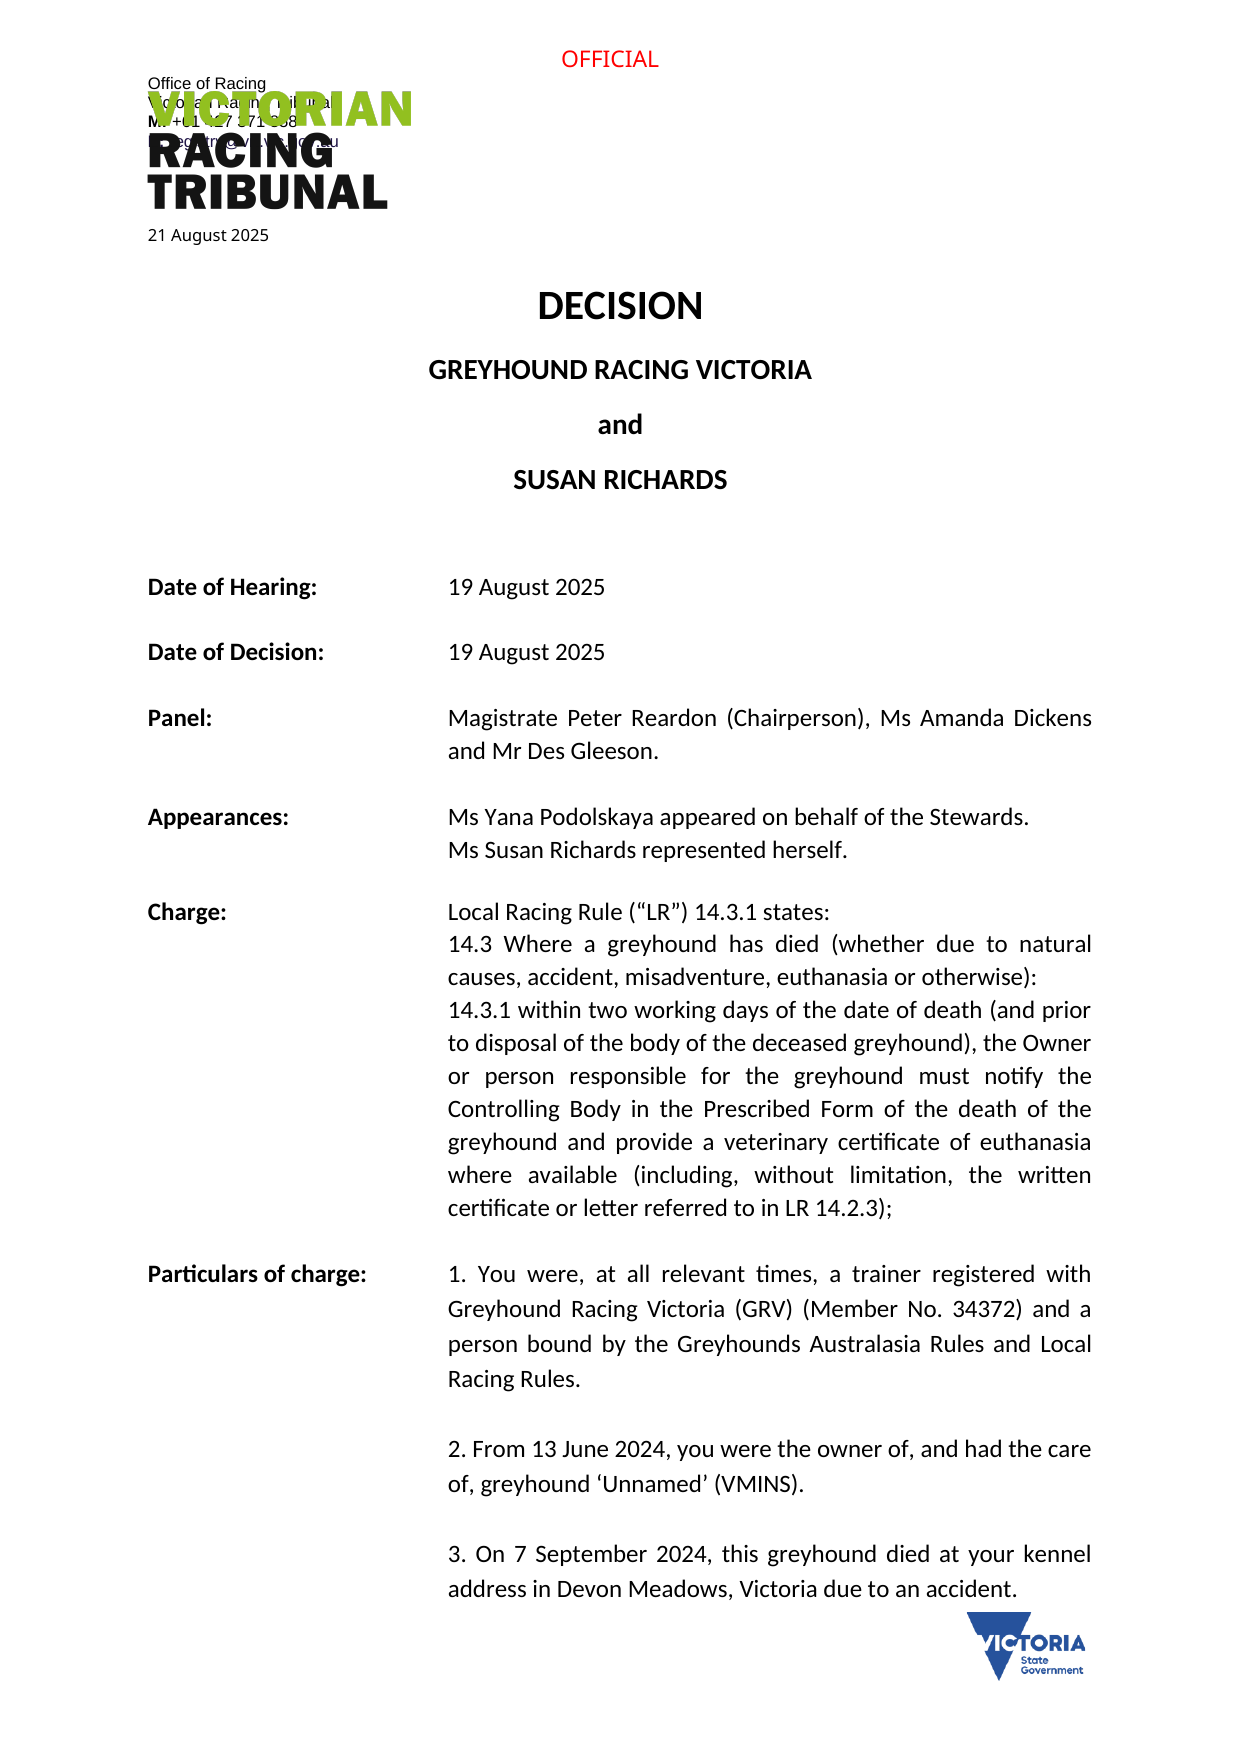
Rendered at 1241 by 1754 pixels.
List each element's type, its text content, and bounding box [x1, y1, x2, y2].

text Ms Susan Richards represented herself. [148, 834, 1093, 864]
text 3. On 7 September 2024, this greyhound died at your kennel address in Devon Meadows, Victoria due to an accident. [448, 1538, 1093, 1603]
text 14.3 Where a greyhound has died (whether due to natural causes, accident, misadventure, euthanasia or otherwise): [448, 929, 1093, 992]
text Charge: Local Racing Rule (“LR”) 14.3.1 states: [148, 896, 1093, 926]
text GREYHOUND RACING VICTORIA [148, 351, 1093, 386]
text Date of Hearing: 19 August 2025 [148, 571, 1093, 601]
text DECISION [148, 279, 1093, 330]
text Appearances: Ms Yana Podolskaya appeared on behalf of the Stewards. [148, 801, 1093, 832]
text 2. From 13 June 2024, you were the owner of, and had the care of, greyhound ‘Unnamed’ (VMINS). [448, 1433, 1093, 1498]
text SUSAN RICHARDS [148, 461, 1093, 497]
text Date of Decision: 19 August 2025 [148, 637, 1093, 667]
text Particulars of charge: 1. You were, at all relevant times, a trainer registered with Greyhound Racing Victoria (GRV) (Member No. 34372) and a person bound by the Greyhounds Australasia Rules and Local Racing Rules. [148, 1258, 1093, 1393]
text Panel: Magistrate Peter Reardon (Chairperson), Ms Amanda Dickens and Mr Des Gleeson. [148, 702, 1093, 766]
text 14.3.1 within two working days of the date of death (and prior to disposal of the body of the deceased greyhound), the Owner or person responsible for the greyhound must notify the Controlling Body in the Prescribed Form of the death of the greyhound and provide a veterinary certificate of euthanasia where available (including, without limitation, the written certificate or letter referred to in LR 14.2.3); [448, 994, 1093, 1222]
text 21 August 2025 [148, 223, 1093, 246]
text and [148, 406, 1093, 441]
picture [966, 1612, 1086, 1681]
picture [132, 70, 425, 224]
